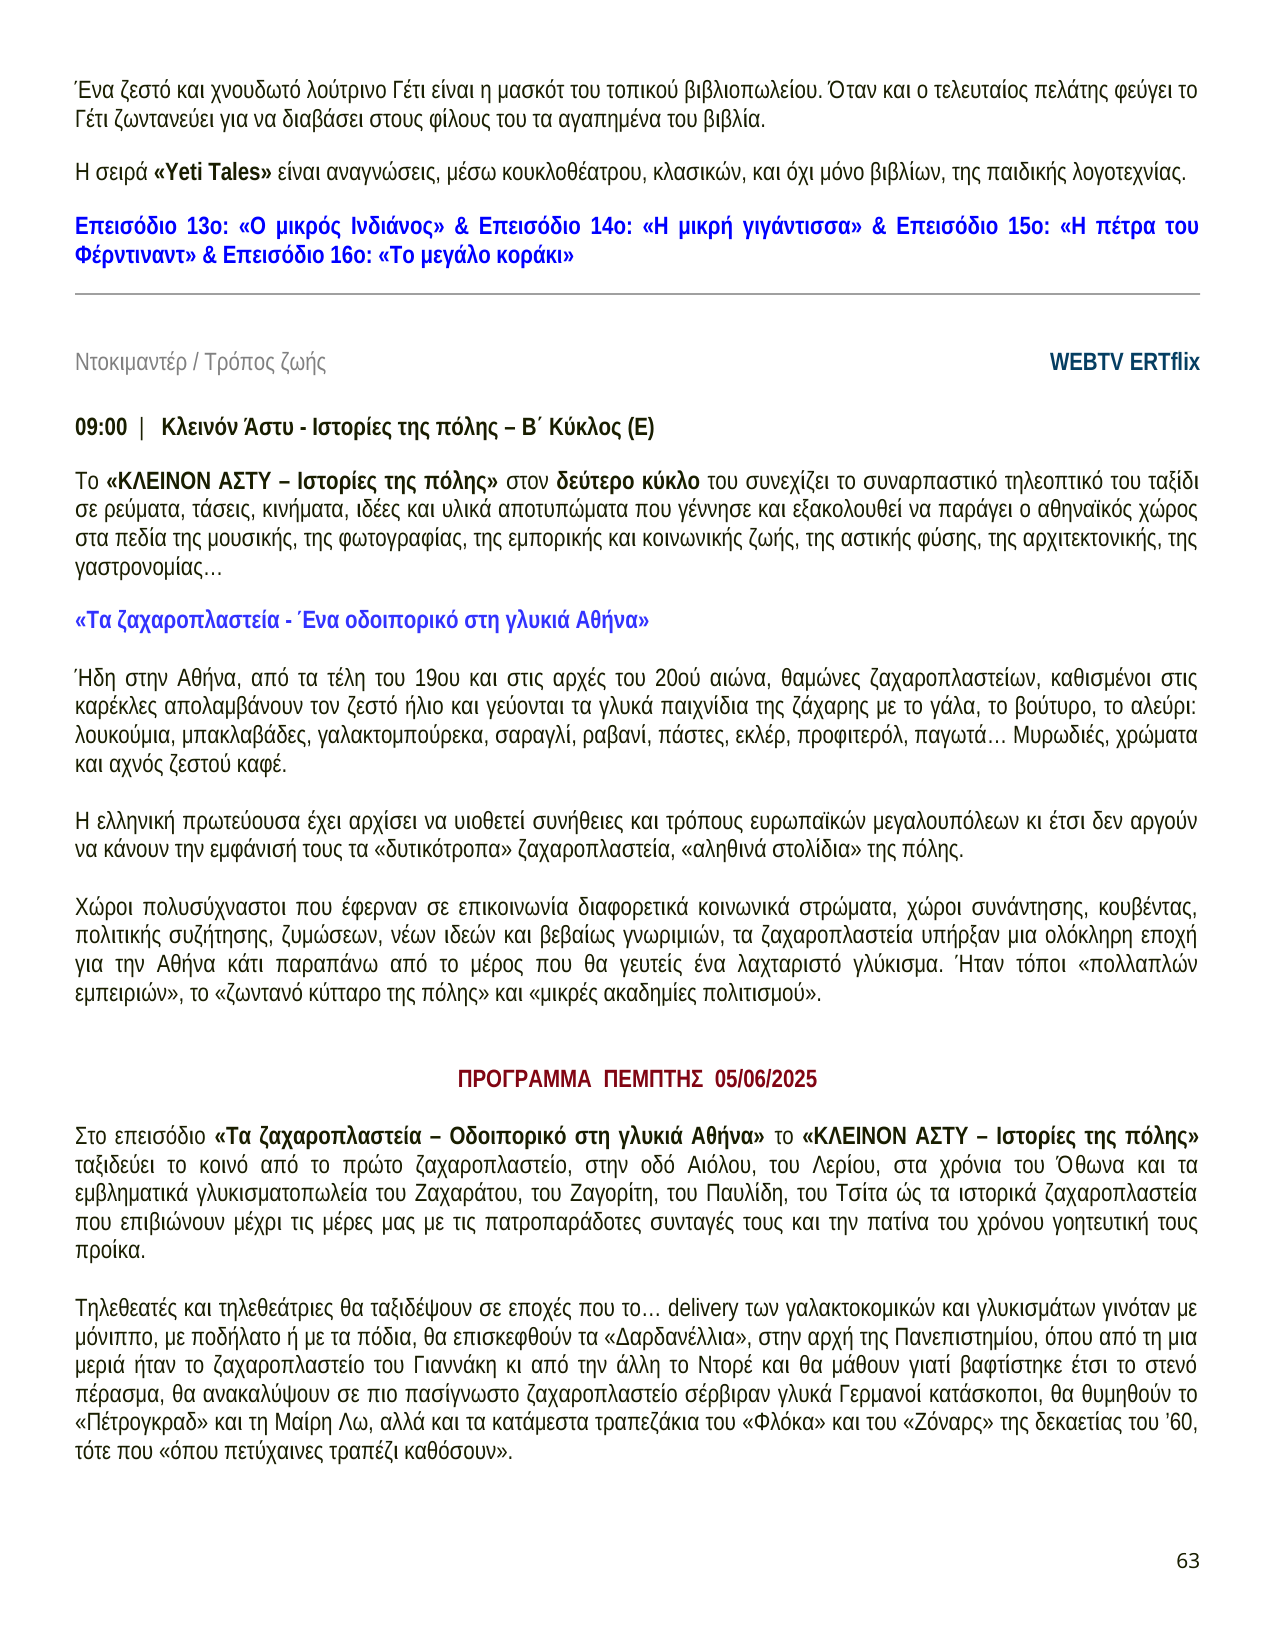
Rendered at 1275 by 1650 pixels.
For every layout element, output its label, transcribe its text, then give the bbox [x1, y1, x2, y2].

text Το «ΚΛΕΙΝΟΝ ΑΣΤΥ – Ιστορίες της πόλης» στον δεύτερο κύκλο του συνεχίζει το συναρπαστικό τηλεοπτικό του ταξίδι σε ρεύματα, τάσεις, κινήματα, ιδέες και υλικά αποτυπώματα που γέννησε και εξακολουθεί να παράγει ο αθηναϊκός χώρος στα πεδία της μουσικής, της φωτογραφίας, της εμπορικής και κοινωνικής ζωής, της αστικής φύσης, της αρχιτεκτονικής, της γαστρονομίας… [75, 466, 1200, 580]
text Στο επεισόδιο «Τα ζαχαροπλαστεία – Οδοιπορικό στη γλυκιά Αθήνα» το «ΚΛΕΙΝΟΝ ΑΣΤΥ – Ιστορίες της πόλης» ταξιδεύει το κοινό από το πρώτο ζαχαροπλαστείο, στην οδό Αιόλου, του Λερίου, στα χρόνια του Όθωνα και τα εμβληματικά γλυκισματοπωλεία του Ζαχαράτου, του Ζαγορίτη, του Παυλίδη, του Τσίτα ώς τα ιστορικά ζαχαροπλαστεία που επιβιώνουν μέχρι τις μέρες μας με τις πατροπαράδοτες συνταγές τους και την πατίνα του χρόνου γοητευτική τους προίκα. [75, 1121, 1200, 1264]
text Ήδη στην Αθήνα, από τα τέλη του 19ου και στις αρχές του 20ού αιώνα, θαμώνες ζαχαροπλαστείων, καθισμένοι στις καρέκλες απολαμβάνουν τον ζεστό ήλιο και γεύονται τα γλυκά παιχνίδια της ζάχαρης με το γάλα, το βούτυρο, το αλεύρι: λουκούμια, μπακλαβάδες, γαλακτομπούρεκα, σαραγλί, ραβανί, πάστες, εκλέρ, προφιτερόλ, παγωτά… Μυρωδιές, χρώματα και αχνός ζεστού καφέ. [75, 663, 1200, 777]
text Επεισόδιο 13ο: «Ο μικρός Ινδιάνος» & Επεισόδιο 14ο: «Η μικρή γιγάντισσα» & Επεισόδιο 15ο: «Η πέτρα του Φέρντιναντ» & Επεισόδιο 16ο: «Το μεγάλο κοράκι» [75, 211, 1200, 268]
text «Τα ζαχαροπλαστεία - Ένα οδοιπορικό στη γλυκιά Αθήνα» [75, 605, 1200, 634]
table_header Ντοκιμαντέρ / Τρόπος ζωής [75, 347, 637, 376]
text Τηλεθεατές και τηλεθεάτριες θα ταξιδέψουν σε εποχές που το… delivery των γαλακτοκομικών και γλυκισμάτων γινόταν με μόνιππο, με ποδήλατο ή με τα πόδια, θα επισκεφθούν τα «Δαρδανέλλια», στην αρχή της Πανεπιστημίου, όπου από τη μια μεριά ήταν το ζαχαροπλαστείο του Γιαννάκη κι από την άλλη το Ντορέ και θα μάθουν γιατί βαφτίστηκε έτσι το στενό πέρασμα, θα ανακαλύψουν σε πιο πασίγνωστο ζαχαροπλαστείο σέρβιραν γλυκά Γερμανοί κατάσκοποι, θα θυμηθούν το «Πέτρογκραδ» και τη Μαίρη Λω, αλλά και τα κατάμεστα τραπεζάκια του «Φλόκα» και του «Ζόναρς» της δεκαετίας του ’60, τότε που «όπου πετύχαινες τραπέζι καθόσουν». [75, 1293, 1200, 1465]
text 09:00 | Κλεινόν Άστυ - Ιστορίες της πόλης – Β΄ Κύκλος (E) [75, 376, 1200, 441]
text Χώροι πολυσύχναστοι που έφερναν σε επικοινωνία διαφορετικά κοινωνικά στρώματα, χώροι συνάντησης, κουβέντας, πολιτικής συζήτησης, ζυμώσεων, νέων ιδεών και βεβαίως γνωριμιών, τα ζαχαροπλαστεία υπήρξαν μια ολόκληρη εποχή για την Αθήνα κάτι παραπάνω από το μέρος που θα γευτείς ένα λαχταριστό γλύκισμα. Ήταν τόποι «πολλαπλών εμπειριών», το «ζωντανό κύτταρο της πόλης» και «μικρές ακαδημίες πολιτισμού». [75, 892, 1200, 1006]
text Η ελληνική πρωτεύουσα έχει αρχίσει να υιοθετεί συνήθειες και τρόπους ευρωπαϊκών μεγαλουπόλεων κι έτσι δεν αργούν να κάνουν την εμφάνισή τους τα «δυτικότροπα» ζαχαροπλαστεία, «αληθινά στολίδια» της πόλης. [75, 806, 1200, 863]
text Ένα ζεστό και χνουδωτό λούτρινο Γέτι είναι η μασκότ του τοπικού βιβλιοπωλείου. Όταν και ο τελευταίος πελάτης φεύγει το Γέτι ζωντανεύει για να διαβάσει στους φίλους του τα αγαπημένα του βιβλία. [75, 75, 1200, 132]
text Η σειρά «Yeti Tales» είναι αναγνώσεις, μέσω κουκλοθέατρου, κλασικών, και όχι μόνο βιβλίων, της παιδικής λογοτεχνίας. [75, 157, 1200, 186]
text ΠΡΟΓΡΑΜΜΑ ΠΕΜΠΤΗΣ 05/06/2025 [75, 1064, 1200, 1092]
table_header WEBTV ERTflix [638, 347, 1200, 376]
